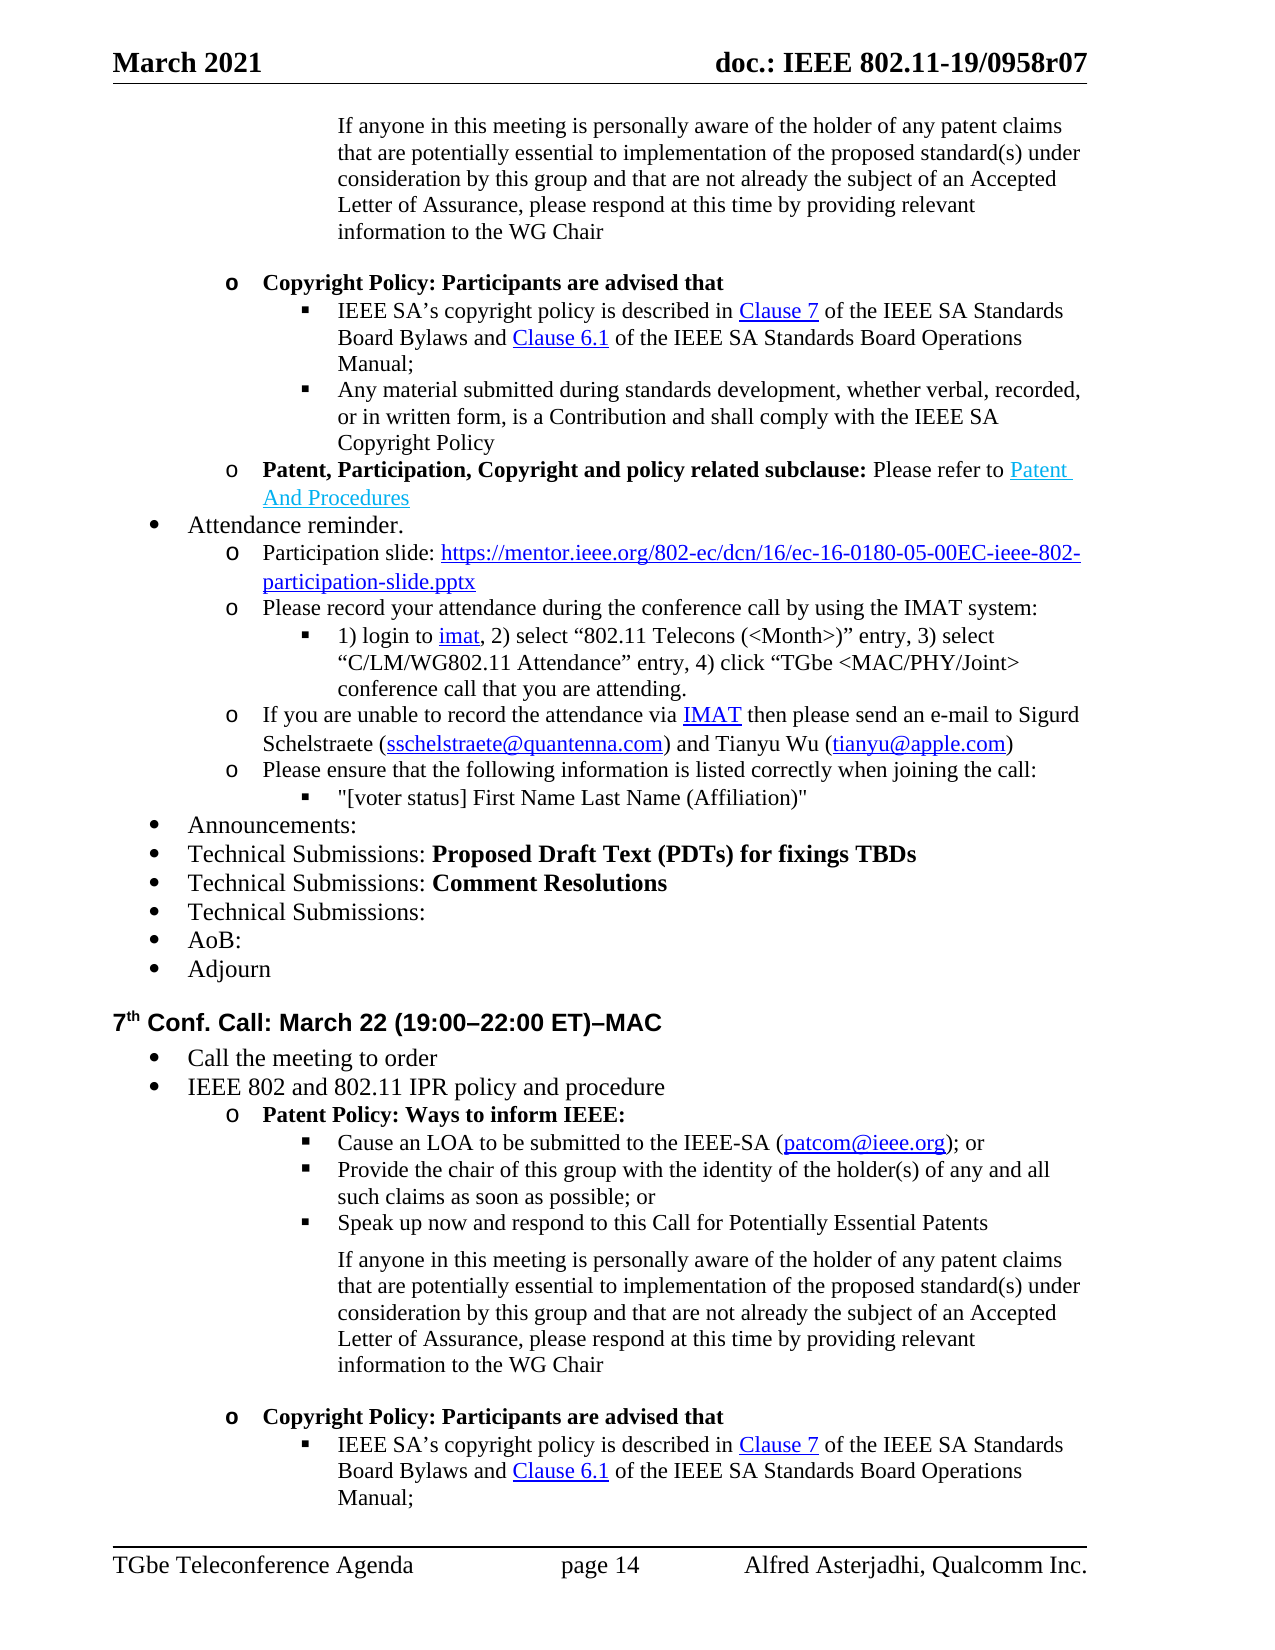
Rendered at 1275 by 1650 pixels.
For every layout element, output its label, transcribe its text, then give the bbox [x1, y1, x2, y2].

list Please ensure that the following information is listed correctly when joining the call: [225, 756, 1087, 784]
list Patent Policy: Ways to inform IEEE: [225, 1101, 1087, 1129]
list 1) login to imat, 2) select “802.11 Telecons (<Month>)” entry, 3) select “C/LM/WG802.11 Attendance” entry, 4) click “TGbe <MAC/PHY/Joint> conference call that you are attending. [300, 622, 1087, 701]
list Technical Submissions: Proposed Draft Text (PDTs) for fixings TBDs [150, 839, 1087, 868]
list Participation slide: https://mentor.ieee.org/802-ec/dcn/16/ec-16-0180-05-00EC-ieee-802-participation-slide.pptx [225, 539, 1087, 594]
list If anyone in this meeting is personally aware of the holder of any patent claims that are potentially essential to implementation of the proposed standard(s) under consideration by this group and that are not already the subject of an Accepted Letter of Assurance, please respond at this time by providing relevant information to the WG Chair [337, 112, 1087, 244]
list Please record your attendance during the conference call by using the IMAT system: [225, 594, 1087, 622]
list IEEE SA’s copyright policy is described in Clause 7 of the IEEE SA Standards Board Bylaws and Clause 6.1 of the IEEE SA Standards Board Operations Manual; [300, 1431, 1087, 1510]
list IEEE SA’s copyright policy is described in Clause 7 of the IEEE SA Standards Board Bylaws and Clause 6.1 of the IEEE SA Standards Board Operations Manual; [300, 297, 1087, 377]
list Adjourn [150, 954, 1087, 983]
list Copyright Policy: Participants are advised that [225, 269, 1087, 297]
list IEEE 802 and 802.11 IPR policy and procedure [150, 1072, 1087, 1101]
list Patent, Participation, Copyright and policy related subclause: Please refer to Patent And Procedures [225, 456, 1087, 510]
subtitle 7th Conf. Call: March 22 (19:00–22:00 ET)–MAC [112, 1008, 1087, 1037]
list AoB: [150, 926, 1087, 954]
list Copyright Policy: Participants are advised that [225, 1403, 1087, 1431]
list Provide the chair of this group with the identity of the holder(s) of any and all such claims as soon as possible; or [300, 1156, 1087, 1209]
list Cause an LOA to be submitted to the IEEE-SA (patcom@ieee.org); or [300, 1129, 1087, 1156]
list Call the meeting to order [150, 1043, 1087, 1072]
list Speak up now and respond to this Call for Potentially Essential Patents [300, 1209, 1087, 1236]
list If anyone in this meeting is personally aware of the holder of any patent claims that are potentially essential to implementation of the proposed standard(s) under consideration by this group and that are not already the subject of an Accepted Letter of Assurance, please respond at this time by providing relevant information to the WG Chair [337, 1246, 1087, 1378]
list Technical Submissions: [150, 897, 1087, 926]
list If you are unable to record the attendance via IMAT then please send an e-mail to Sigurd Schelstraete (sschelstraete@quantenna.com) and Tianyu Wu (tianyu@apple.com) [225, 701, 1087, 756]
list Attendance reminder. [150, 510, 1087, 539]
list Announcements: [150, 811, 1087, 839]
list "[voter status] First Name Last Name (Affiliation)" [300, 784, 1087, 811]
list Technical Submissions: Comment Resolutions [150, 868, 1087, 897]
list Any material submitted during standards development, whether verbal, recorded, or in written form, is a Contribution and shall comply with the IEEE SA Copyright Policy [300, 377, 1087, 456]
